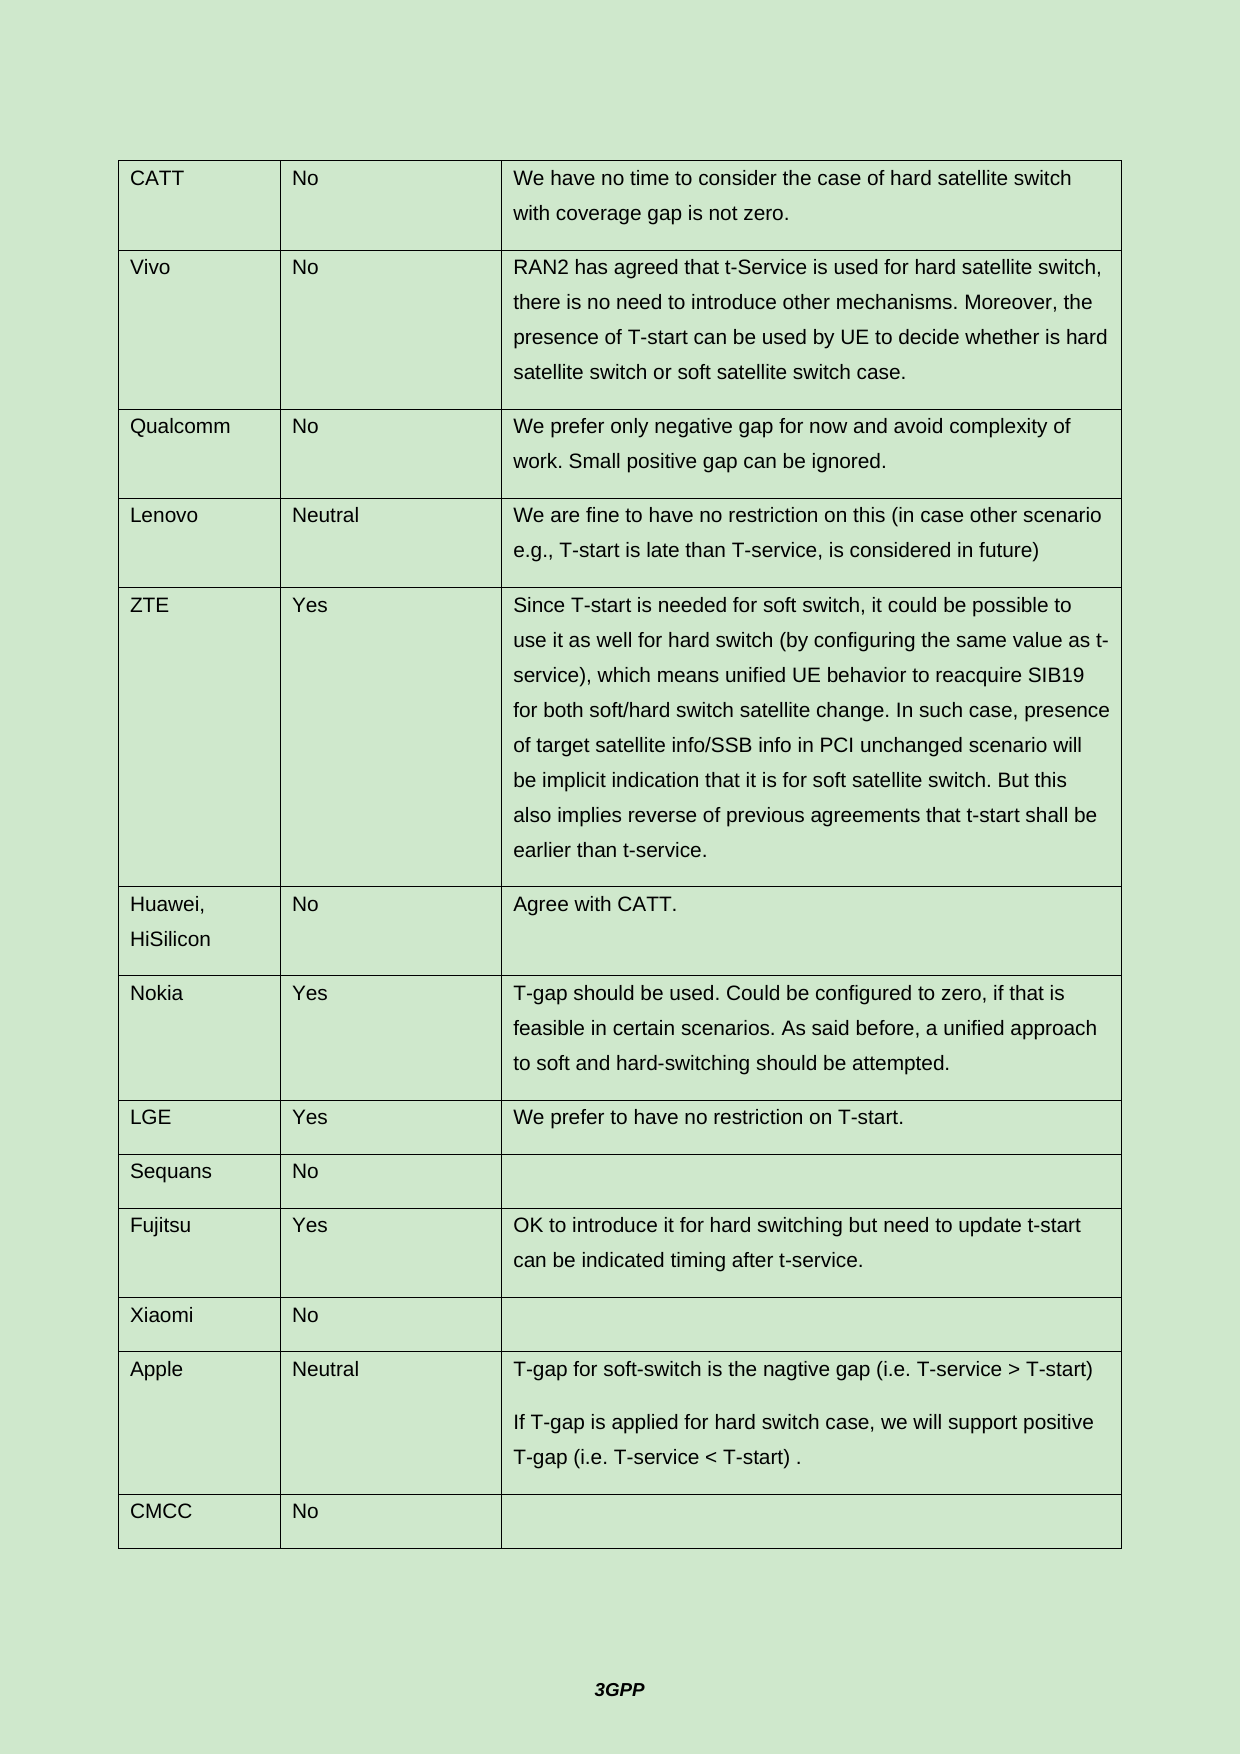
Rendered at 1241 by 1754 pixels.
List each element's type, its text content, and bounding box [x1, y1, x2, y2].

table_cell We are fine to have no restriction on this (in case other scenario e.g., T-start is late than T-service, is considered in future) [502, 499, 1121, 587]
table_cell No [281, 251, 501, 409]
table_cell Huawei, HiSilicon [119, 887, 280, 975]
table_cell LGE [119, 1101, 280, 1154]
table_cell No [281, 1155, 501, 1208]
table_cell CATT [119, 161, 280, 249]
table_cell No [281, 410, 501, 498]
table_cell Sequans [119, 1155, 280, 1208]
table_cell We have no time to consider the case of hard satellite switch with coverage gap is not zero. [502, 161, 1121, 249]
table_cell Qualcomm [119, 410, 280, 498]
table_cell No [281, 887, 501, 975]
table_cell We prefer to have no restriction on T-start. [502, 1101, 1121, 1154]
table_cell Neutral [281, 499, 501, 587]
table_cell Yes [281, 1209, 501, 1297]
table_cell OK to introduce it for hard switching but need to update t-start can be indicated timing after t-service. [502, 1209, 1121, 1297]
table_cell Agree with CATT. [502, 887, 1121, 975]
table_cell Yes [281, 1101, 501, 1154]
table_cell Xiaomi [119, 1298, 280, 1351]
table_cell [502, 1495, 1121, 1548]
table_cell Nokia [119, 976, 280, 1099]
table_cell We prefer only negative gap for now and avoid complexity of work. Small positive gap can be ignored. [502, 410, 1121, 498]
table_cell RAN2 has agreed that t-Service is used for hard satellite switch, there is no need to introduce other mechanisms. Moreover, the presence of T-start can be used by UE to decide whether is hard satellite switch or soft satellite switch case. [502, 251, 1121, 409]
table_cell No [281, 1298, 501, 1351]
table_cell Apple [119, 1352, 280, 1493]
table_cell Since T-start is needed for soft switch, it could be possible to use it as well for hard switch (by configuring the same value as t-service), which means unified UE behavior to reacquire SIB19 for both soft/hard switch satellite change. In such case, presence of target satellite info/SSB info in PCI unchanged scenario will be implicit indication that it is for soft satellite switch. But this also implies reverse of previous agreements that t-start shall be earlier than t-service. [502, 588, 1121, 886]
table_cell T-gap for soft-switch is the nagtive gap (i.e. T-service > T-start) If T-gap is applied for hard switch case, we will support positive T-gap (i.e. T-service < T-start) . [502, 1352, 1121, 1493]
table_cell No [281, 161, 501, 249]
table_cell Yes [281, 588, 501, 886]
table_cell [502, 1298, 1121, 1351]
table_cell CMCC [119, 1495, 280, 1548]
table_cell Yes [281, 976, 501, 1099]
table_cell ZTE [119, 588, 280, 886]
table_cell Neutral [281, 1352, 501, 1493]
table_cell Lenovo [119, 499, 280, 587]
table_cell T-gap should be used. Could be configured to zero, if that is feasible in certain scenarios. As said before, a unified approach to soft and hard-switching should be attempted. [502, 976, 1121, 1099]
table_cell No [281, 1495, 501, 1548]
table_cell Fujitsu [119, 1209, 280, 1297]
table_cell [502, 1155, 1121, 1208]
table_cell Vivo [119, 251, 280, 409]
